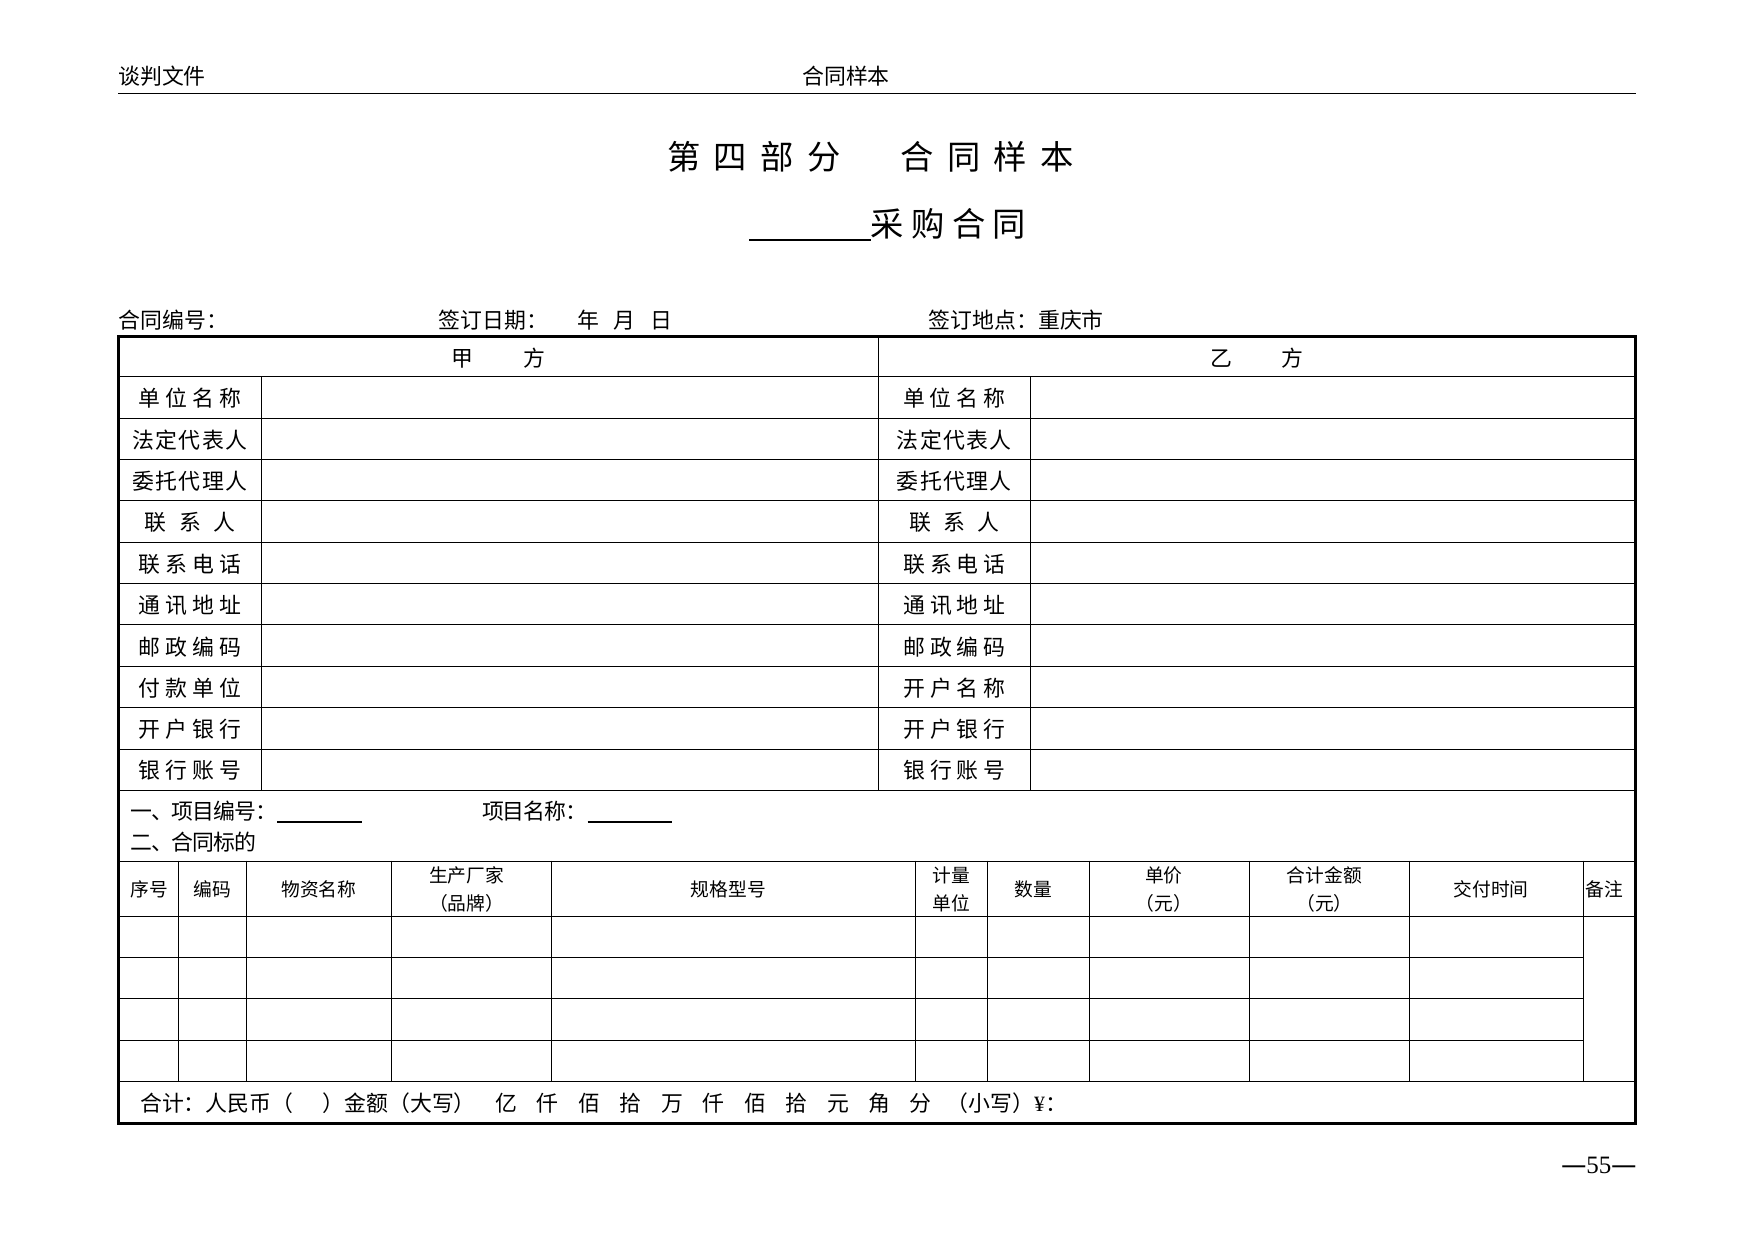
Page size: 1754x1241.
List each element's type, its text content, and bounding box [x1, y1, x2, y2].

table_cell [179, 917, 246, 957]
table_cell [262, 584, 878, 624]
table_cell [1410, 958, 1583, 998]
table_cell [247, 958, 391, 998]
table_cell 编码 [179, 862, 246, 916]
table_cell [1031, 377, 1634, 418]
table_cell [988, 999, 1089, 1039]
table_cell 生产厂家 （品牌） [392, 862, 551, 916]
table_cell 委托代理人 [120, 460, 261, 500]
table_cell 联系电话 [879, 543, 1030, 583]
table_cell 合计金额 （元） [1250, 862, 1409, 916]
table_cell [1250, 1041, 1409, 1081]
table_cell [1031, 584, 1634, 624]
table_cell [392, 999, 551, 1039]
table_cell [1031, 501, 1634, 542]
table_cell 单位名称 [120, 377, 261, 418]
table_cell 开户银行 [879, 708, 1030, 748]
table_cell [120, 958, 178, 998]
table_cell [988, 1041, 1089, 1081]
table_cell 单位名称 [879, 377, 1030, 418]
table_cell 交付时间 [1410, 862, 1583, 916]
table_cell [179, 958, 246, 998]
table_cell [247, 1041, 391, 1081]
table_cell [1031, 750, 1634, 790]
table_cell 物资名称 [247, 862, 391, 916]
table_cell 合计：人民币（ ）金额（大写） 亿 仟 佰 拾 万 仟 佰 拾 元 角 分 （小写）¥： [120, 1082, 1634, 1122]
table_cell 联系电话 [120, 543, 261, 583]
table_cell 邮政编码 [120, 625, 261, 666]
table_cell 数量 [988, 862, 1089, 916]
table_cell 银行账号 [120, 750, 261, 790]
table_cell 一、项目编号： 项目名称： 二、合同标的 [120, 791, 1634, 861]
table_cell [262, 460, 878, 500]
table_cell [1031, 543, 1634, 583]
table_cell [552, 917, 915, 957]
table_cell [1250, 999, 1409, 1039]
table_cell 序号 [120, 862, 178, 916]
table_cell [262, 377, 878, 418]
table_cell [1410, 917, 1583, 957]
table_cell 邮政编码 [879, 625, 1030, 666]
table_cell 银行账号 [879, 750, 1030, 790]
table_cell 付款单位 [120, 667, 261, 707]
table_cell 通讯地址 [120, 584, 261, 624]
table_cell [262, 708, 878, 748]
table_cell 委托代理人 [879, 460, 1030, 500]
table_cell [262, 419, 878, 459]
table_cell 开户银行 [120, 708, 261, 748]
table_cell [916, 999, 987, 1039]
text 第四部分 合同样本 [119, 112, 1635, 197]
table_cell 单价 （元） [1090, 862, 1249, 916]
table_cell [262, 625, 878, 666]
table_cell 联系人 [879, 501, 1030, 542]
table_cell [1250, 917, 1409, 957]
table_cell [262, 750, 878, 790]
table_cell [392, 917, 551, 957]
table_cell 备注 [1584, 862, 1634, 916]
table_cell [1031, 708, 1634, 748]
table_cell [1250, 958, 1409, 998]
table_cell [916, 958, 987, 998]
table_cell [179, 1041, 246, 1081]
table_cell [988, 917, 1089, 957]
table_cell [120, 1041, 178, 1081]
table_cell [392, 958, 551, 998]
table_cell [552, 999, 915, 1039]
table_cell [262, 543, 878, 583]
table_cell 法定代表人 [120, 419, 261, 459]
table_cell [916, 1041, 987, 1081]
table_cell 开户名称 [879, 667, 1030, 707]
table_header 甲 方 [120, 338, 878, 376]
table_cell [262, 501, 878, 542]
table_cell [1090, 958, 1249, 998]
table_cell [552, 958, 915, 998]
table_cell [262, 667, 878, 707]
table_cell [392, 1041, 551, 1081]
table_cell [916, 917, 987, 957]
table_cell [1090, 999, 1249, 1039]
table_cell [247, 999, 391, 1039]
table_cell [1410, 999, 1583, 1039]
table_cell [1410, 1041, 1583, 1081]
table_cell [247, 917, 391, 957]
table_cell [1031, 667, 1634, 707]
table_cell 法定代表人 [879, 419, 1030, 459]
table_cell [1090, 917, 1249, 957]
table_cell [179, 999, 246, 1039]
text 合同编号： 签订日期： 年 月 日 签订地点：重庆市 [119, 303, 1635, 335]
table_cell [1031, 460, 1634, 500]
table_cell [120, 999, 178, 1039]
table_cell [552, 1041, 915, 1081]
table_cell [988, 958, 1089, 998]
table_cell [1090, 1041, 1249, 1081]
table_cell 计量 单位 [916, 862, 987, 916]
table_header 乙 方 [879, 338, 1634, 376]
table_cell [120, 917, 178, 957]
table_cell 通讯地址 [879, 584, 1030, 624]
table_cell [1584, 917, 1634, 1081]
table_cell 联系人 [120, 501, 261, 542]
table_cell [1031, 625, 1634, 666]
table_cell 规格型号 [552, 862, 915, 916]
table_cell [1031, 419, 1634, 459]
text 采 购 合 同 [119, 197, 1635, 246]
